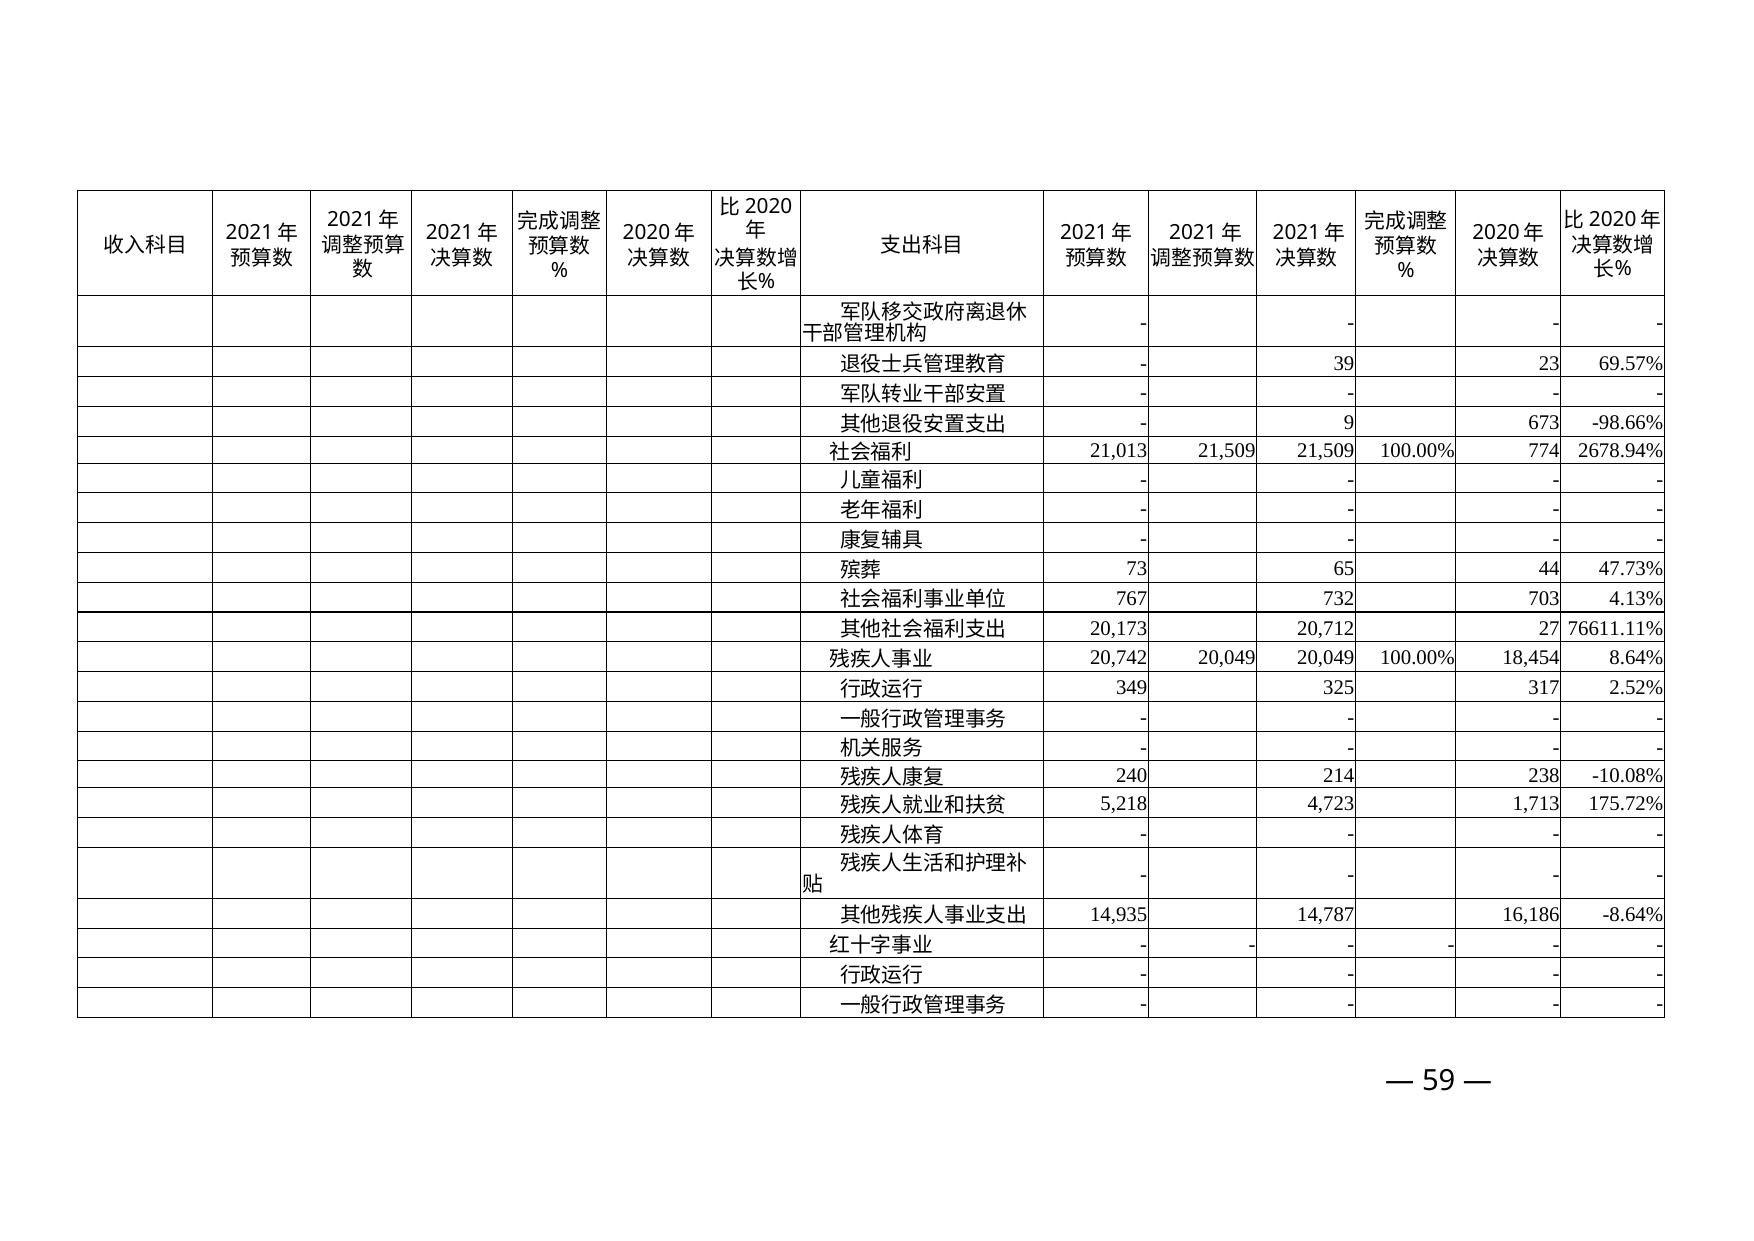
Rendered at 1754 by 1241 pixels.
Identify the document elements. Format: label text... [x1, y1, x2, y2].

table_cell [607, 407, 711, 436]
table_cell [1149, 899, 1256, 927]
table_header 收入科目 [78, 191, 212, 295]
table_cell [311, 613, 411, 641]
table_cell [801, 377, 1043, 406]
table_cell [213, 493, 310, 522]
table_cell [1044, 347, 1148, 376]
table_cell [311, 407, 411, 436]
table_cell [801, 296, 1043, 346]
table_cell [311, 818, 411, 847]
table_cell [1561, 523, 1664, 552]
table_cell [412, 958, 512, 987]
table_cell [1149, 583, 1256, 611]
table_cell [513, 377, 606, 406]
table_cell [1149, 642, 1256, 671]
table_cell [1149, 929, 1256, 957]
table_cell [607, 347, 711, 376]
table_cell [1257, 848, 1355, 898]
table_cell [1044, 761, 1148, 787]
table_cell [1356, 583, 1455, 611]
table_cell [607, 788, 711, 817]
table_header 2020年 决算数 [1456, 191, 1560, 295]
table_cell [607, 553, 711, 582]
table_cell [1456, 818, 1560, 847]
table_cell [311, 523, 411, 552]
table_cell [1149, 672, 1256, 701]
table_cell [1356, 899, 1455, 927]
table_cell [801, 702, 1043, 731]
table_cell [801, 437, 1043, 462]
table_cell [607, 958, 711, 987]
table_header 完成调整 预算数 % [1356, 191, 1455, 295]
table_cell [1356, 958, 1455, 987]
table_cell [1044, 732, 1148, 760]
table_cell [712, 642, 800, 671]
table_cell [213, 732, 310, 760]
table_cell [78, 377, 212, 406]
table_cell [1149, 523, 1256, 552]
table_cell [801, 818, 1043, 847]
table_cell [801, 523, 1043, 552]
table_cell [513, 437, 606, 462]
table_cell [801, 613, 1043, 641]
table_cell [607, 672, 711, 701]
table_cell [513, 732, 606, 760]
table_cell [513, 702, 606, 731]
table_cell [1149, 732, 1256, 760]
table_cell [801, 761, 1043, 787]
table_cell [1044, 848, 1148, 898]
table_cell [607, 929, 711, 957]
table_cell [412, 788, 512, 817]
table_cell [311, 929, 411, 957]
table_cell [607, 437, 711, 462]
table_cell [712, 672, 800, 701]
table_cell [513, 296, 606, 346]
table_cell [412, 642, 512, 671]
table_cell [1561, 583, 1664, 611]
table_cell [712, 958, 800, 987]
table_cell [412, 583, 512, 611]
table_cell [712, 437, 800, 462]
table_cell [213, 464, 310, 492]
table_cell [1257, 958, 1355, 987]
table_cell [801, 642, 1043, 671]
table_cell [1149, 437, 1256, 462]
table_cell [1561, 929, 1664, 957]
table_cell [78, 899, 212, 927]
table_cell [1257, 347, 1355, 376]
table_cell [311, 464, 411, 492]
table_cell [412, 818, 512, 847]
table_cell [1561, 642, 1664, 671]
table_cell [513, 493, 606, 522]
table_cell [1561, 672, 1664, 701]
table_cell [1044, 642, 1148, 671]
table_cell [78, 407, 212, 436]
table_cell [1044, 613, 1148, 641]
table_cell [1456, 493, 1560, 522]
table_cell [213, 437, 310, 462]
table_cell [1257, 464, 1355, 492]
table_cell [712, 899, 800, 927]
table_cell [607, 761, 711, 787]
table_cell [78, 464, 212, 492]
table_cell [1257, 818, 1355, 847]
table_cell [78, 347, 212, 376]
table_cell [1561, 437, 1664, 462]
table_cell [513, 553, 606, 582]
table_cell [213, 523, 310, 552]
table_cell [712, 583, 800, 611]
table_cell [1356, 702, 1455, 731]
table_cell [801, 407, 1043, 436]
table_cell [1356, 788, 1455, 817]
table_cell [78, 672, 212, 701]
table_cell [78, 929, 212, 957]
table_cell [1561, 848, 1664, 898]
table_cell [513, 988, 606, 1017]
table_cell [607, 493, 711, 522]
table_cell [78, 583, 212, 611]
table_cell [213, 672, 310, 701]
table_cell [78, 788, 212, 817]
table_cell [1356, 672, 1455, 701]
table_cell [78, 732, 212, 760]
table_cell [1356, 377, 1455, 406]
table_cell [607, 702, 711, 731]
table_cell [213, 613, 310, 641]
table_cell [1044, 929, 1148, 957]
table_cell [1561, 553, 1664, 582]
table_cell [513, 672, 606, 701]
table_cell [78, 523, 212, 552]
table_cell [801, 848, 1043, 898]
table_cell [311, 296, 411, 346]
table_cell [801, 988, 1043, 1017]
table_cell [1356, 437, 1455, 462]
table_header 2021年 决算数 [412, 191, 512, 295]
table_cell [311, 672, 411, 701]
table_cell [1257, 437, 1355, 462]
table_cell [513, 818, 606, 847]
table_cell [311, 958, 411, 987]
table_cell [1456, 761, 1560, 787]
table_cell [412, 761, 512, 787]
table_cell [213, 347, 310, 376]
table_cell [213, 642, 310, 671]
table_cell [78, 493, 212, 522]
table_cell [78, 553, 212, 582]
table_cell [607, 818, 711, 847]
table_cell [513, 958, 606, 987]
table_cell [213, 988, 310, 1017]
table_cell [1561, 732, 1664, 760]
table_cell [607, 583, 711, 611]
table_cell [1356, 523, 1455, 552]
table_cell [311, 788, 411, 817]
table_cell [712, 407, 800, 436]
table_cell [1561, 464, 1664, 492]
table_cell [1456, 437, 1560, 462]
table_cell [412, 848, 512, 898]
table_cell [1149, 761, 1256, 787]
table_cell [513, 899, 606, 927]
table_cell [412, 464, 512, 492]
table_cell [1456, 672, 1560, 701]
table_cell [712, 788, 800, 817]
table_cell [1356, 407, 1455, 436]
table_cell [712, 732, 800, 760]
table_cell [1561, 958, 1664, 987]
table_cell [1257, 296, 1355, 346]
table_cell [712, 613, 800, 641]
table_header 2021年 调整预算数 [311, 191, 411, 295]
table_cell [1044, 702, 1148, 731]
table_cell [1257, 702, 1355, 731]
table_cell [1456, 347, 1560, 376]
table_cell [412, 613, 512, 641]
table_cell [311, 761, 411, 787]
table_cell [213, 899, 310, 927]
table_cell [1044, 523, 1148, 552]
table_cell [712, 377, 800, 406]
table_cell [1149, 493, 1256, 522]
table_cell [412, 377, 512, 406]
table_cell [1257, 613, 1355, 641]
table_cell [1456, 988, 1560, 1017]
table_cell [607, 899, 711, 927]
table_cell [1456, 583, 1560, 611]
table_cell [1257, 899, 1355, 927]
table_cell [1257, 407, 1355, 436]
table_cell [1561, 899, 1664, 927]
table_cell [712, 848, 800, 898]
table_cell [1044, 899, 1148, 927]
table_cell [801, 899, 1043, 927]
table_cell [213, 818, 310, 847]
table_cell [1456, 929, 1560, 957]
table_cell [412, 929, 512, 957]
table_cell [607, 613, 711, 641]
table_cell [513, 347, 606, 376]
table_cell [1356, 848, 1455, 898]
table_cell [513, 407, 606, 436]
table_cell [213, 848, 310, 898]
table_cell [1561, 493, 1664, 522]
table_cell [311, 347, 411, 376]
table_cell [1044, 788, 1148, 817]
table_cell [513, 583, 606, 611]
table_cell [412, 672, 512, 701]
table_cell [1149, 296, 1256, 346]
table_header 支出科目 [801, 191, 1043, 295]
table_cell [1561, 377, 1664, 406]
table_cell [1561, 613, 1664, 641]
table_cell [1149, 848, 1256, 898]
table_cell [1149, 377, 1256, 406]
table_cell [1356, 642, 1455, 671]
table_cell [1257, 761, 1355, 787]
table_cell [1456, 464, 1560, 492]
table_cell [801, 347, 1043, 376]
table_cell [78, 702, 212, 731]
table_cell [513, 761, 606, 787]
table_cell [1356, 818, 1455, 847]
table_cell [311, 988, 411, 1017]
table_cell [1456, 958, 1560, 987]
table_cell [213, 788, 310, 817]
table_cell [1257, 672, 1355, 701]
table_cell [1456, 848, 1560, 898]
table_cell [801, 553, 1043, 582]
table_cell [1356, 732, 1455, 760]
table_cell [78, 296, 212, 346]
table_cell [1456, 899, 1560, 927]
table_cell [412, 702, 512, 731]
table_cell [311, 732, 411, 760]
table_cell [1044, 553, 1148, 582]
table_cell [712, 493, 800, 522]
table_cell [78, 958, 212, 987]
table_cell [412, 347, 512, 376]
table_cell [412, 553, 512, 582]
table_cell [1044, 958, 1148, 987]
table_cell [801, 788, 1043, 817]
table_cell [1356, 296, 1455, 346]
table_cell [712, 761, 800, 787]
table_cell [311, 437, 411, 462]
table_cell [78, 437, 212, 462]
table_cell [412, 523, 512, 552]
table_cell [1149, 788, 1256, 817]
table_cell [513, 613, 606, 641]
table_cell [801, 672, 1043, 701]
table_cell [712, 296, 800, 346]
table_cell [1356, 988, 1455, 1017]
table_header 2021年 决算数 [1257, 191, 1355, 295]
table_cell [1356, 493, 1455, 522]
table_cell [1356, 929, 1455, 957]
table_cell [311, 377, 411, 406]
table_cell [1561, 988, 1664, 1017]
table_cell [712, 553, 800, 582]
table_header 2021年 调整预算数 [1149, 191, 1256, 295]
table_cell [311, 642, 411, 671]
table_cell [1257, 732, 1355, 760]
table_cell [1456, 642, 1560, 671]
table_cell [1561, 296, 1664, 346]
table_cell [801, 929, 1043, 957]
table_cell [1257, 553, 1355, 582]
table_header 比2020年 决算数增长% [712, 191, 800, 295]
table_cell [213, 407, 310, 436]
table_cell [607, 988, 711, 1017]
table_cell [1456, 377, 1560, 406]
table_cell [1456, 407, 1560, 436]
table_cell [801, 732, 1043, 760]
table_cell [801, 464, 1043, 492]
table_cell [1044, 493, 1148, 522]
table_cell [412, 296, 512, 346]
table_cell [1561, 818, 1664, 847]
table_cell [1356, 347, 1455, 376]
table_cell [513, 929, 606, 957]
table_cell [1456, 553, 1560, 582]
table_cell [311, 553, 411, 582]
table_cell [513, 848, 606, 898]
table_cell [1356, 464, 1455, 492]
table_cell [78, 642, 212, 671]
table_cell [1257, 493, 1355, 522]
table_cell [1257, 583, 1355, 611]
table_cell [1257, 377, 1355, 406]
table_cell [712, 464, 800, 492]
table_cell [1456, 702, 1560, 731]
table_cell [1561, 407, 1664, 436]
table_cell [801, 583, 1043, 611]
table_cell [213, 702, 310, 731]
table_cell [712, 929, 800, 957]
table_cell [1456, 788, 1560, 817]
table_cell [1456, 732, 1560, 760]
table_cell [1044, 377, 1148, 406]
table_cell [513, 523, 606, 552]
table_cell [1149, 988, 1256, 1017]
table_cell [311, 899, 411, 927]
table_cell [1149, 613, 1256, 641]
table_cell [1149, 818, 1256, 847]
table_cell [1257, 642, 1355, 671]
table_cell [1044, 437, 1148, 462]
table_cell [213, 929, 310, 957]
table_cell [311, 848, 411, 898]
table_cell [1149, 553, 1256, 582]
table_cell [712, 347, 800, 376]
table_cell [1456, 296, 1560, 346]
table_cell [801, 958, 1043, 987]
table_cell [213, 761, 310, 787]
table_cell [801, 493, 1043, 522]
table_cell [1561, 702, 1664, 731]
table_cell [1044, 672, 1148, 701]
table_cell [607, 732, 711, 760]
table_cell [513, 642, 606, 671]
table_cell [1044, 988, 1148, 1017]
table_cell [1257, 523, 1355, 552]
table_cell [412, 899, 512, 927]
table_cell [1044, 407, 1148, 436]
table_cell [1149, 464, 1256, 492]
table_header 2021年 预算数 [1044, 191, 1148, 295]
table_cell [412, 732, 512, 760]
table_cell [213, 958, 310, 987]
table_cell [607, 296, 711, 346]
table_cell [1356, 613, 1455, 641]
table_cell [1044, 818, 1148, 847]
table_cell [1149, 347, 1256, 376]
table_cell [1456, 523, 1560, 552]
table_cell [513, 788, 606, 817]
table_header 比2020年 决算数增长% [1561, 191, 1664, 295]
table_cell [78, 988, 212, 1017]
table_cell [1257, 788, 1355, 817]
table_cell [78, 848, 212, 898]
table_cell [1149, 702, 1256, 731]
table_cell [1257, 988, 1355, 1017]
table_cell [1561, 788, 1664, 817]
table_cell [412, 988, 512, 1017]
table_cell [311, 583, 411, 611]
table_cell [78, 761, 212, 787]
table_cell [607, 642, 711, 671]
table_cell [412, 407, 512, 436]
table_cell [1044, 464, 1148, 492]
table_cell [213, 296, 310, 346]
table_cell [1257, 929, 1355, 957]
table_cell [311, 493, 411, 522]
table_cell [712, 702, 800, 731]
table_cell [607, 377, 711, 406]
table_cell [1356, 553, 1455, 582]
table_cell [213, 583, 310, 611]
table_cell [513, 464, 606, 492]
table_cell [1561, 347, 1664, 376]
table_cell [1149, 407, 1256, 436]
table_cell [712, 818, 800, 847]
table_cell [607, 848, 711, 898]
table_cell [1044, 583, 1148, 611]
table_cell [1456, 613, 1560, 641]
table_header 完成调整 预算数 % [513, 191, 606, 295]
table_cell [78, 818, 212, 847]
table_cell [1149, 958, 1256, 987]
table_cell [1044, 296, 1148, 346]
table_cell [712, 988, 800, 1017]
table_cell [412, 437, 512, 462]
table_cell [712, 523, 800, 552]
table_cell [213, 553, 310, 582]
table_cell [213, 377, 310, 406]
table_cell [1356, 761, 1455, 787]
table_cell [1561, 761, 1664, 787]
table_header 2021年 预算数 [213, 191, 310, 295]
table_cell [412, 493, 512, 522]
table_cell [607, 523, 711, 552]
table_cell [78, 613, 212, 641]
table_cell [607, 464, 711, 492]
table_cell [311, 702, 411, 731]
table_header 2020年 决算数 [607, 191, 711, 295]
